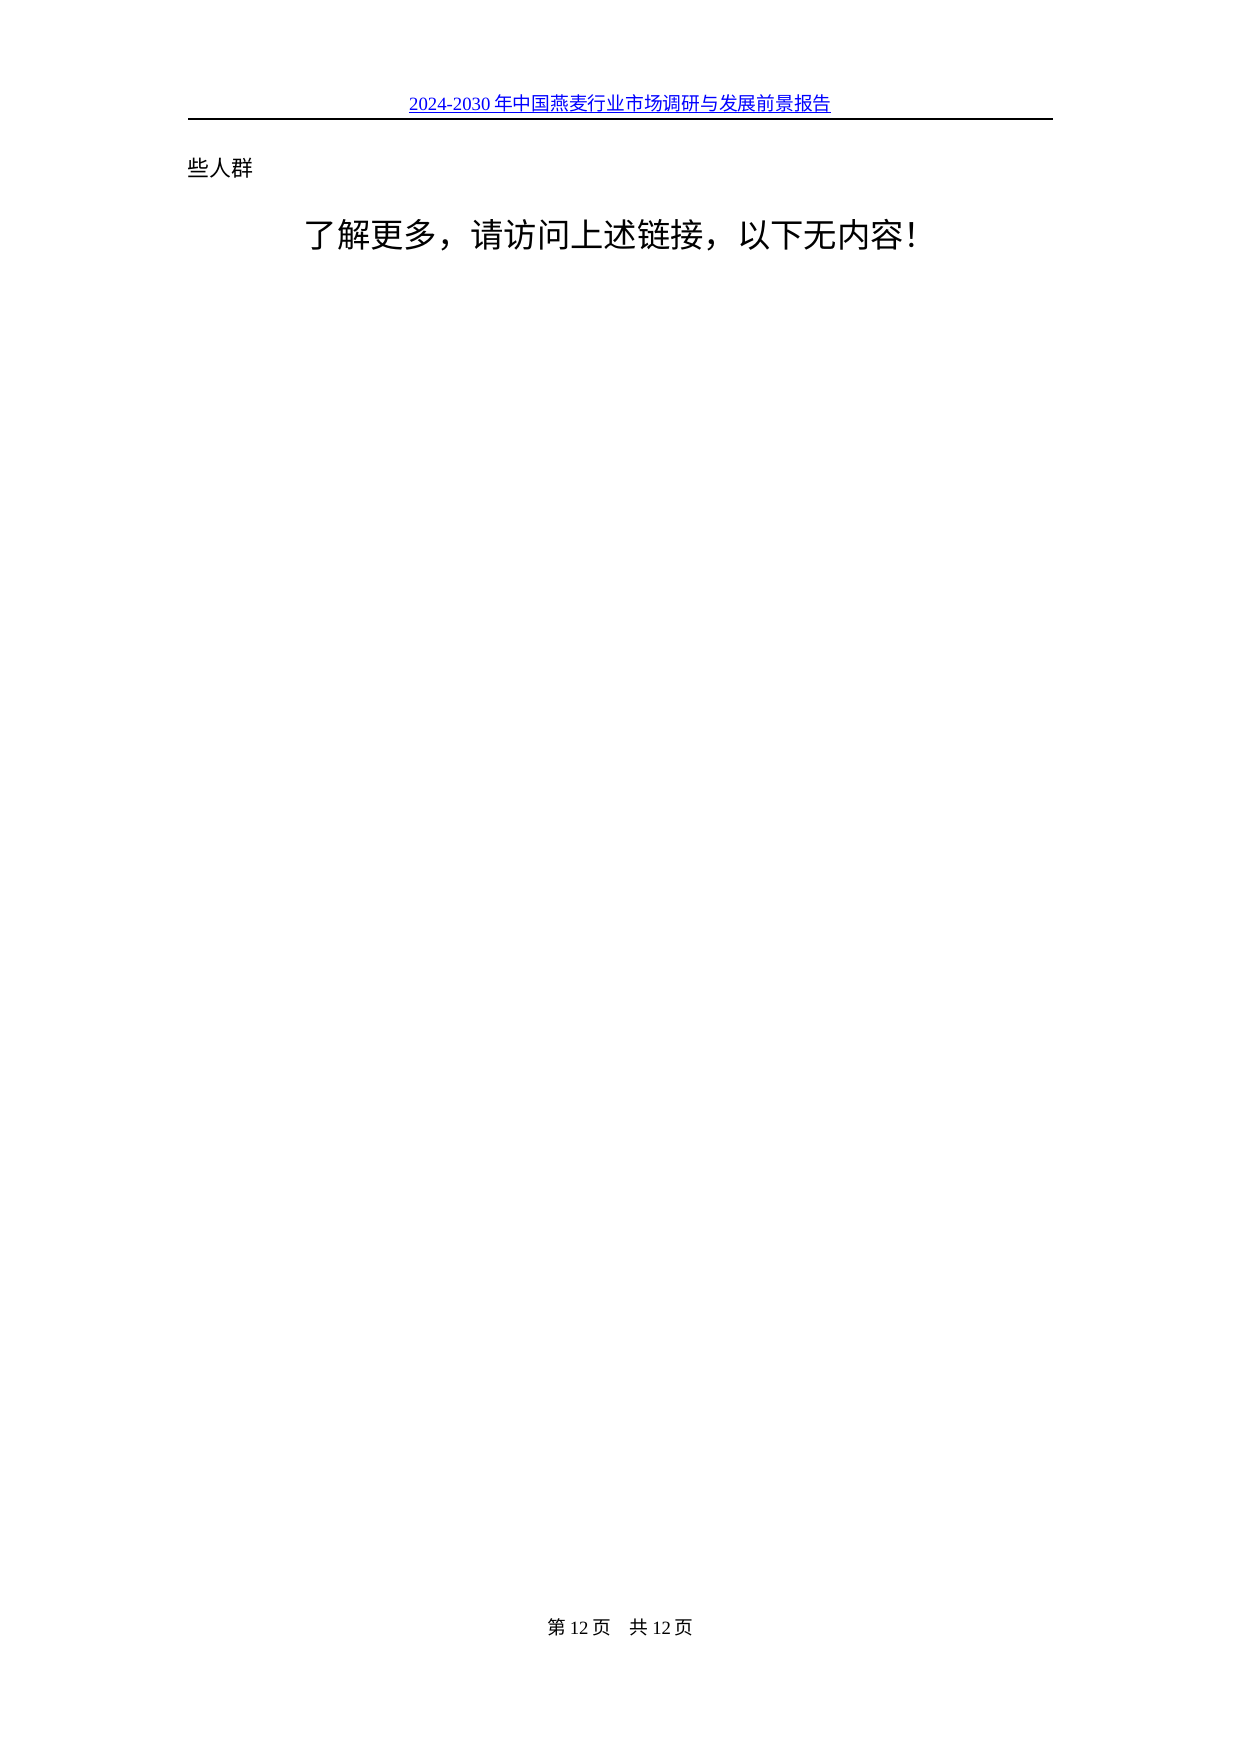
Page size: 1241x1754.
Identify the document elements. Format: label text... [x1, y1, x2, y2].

title 了解更多，请访问上述链接，以下无内容！ [187, 200, 1053, 265]
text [187, 150, 1053, 183]
